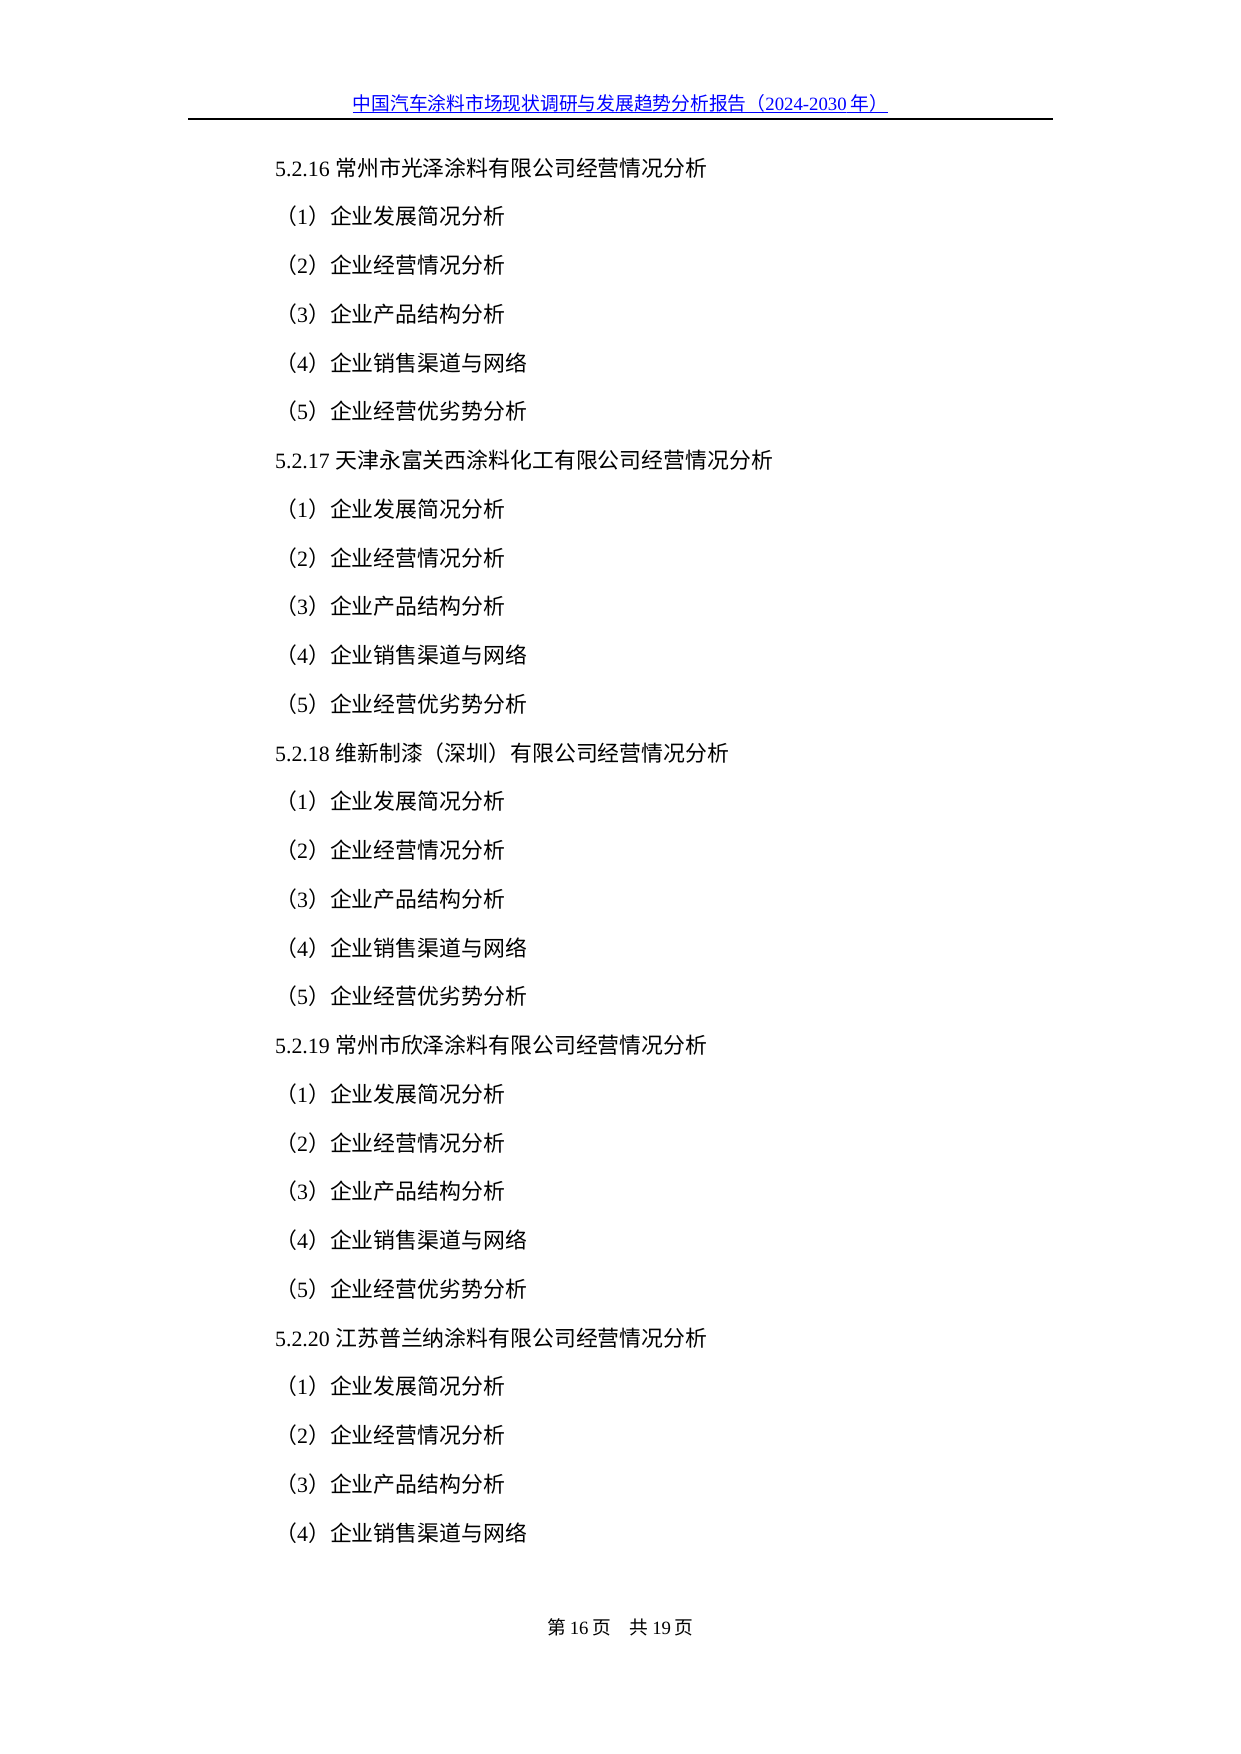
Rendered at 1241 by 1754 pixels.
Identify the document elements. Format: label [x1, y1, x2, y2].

text [187, 150, 1053, 1548]
